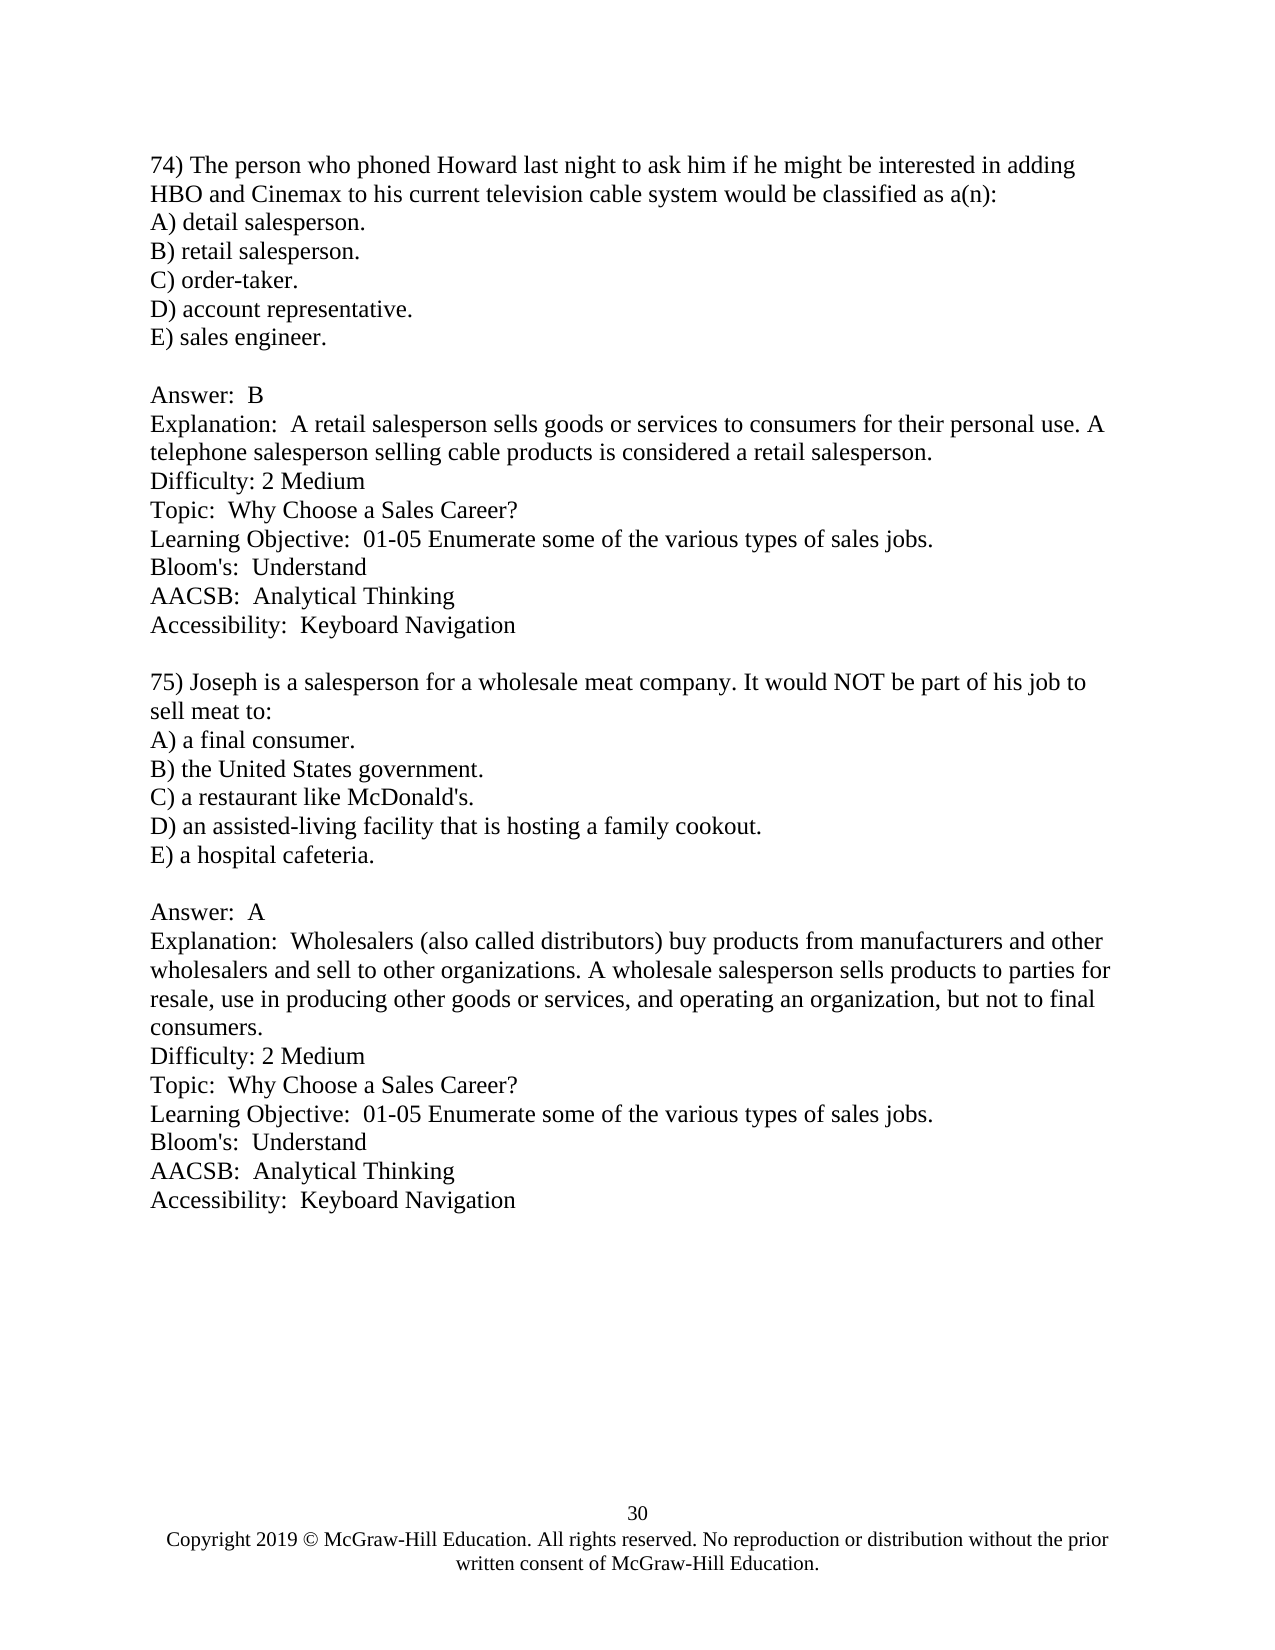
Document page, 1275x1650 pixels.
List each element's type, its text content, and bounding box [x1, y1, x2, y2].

text Difficulty: 2 Medium [150, 466, 1125, 495]
text 74) The person who phoned Howard last night to ask him if he might be interested in adding HBO and Cinemax to his current television cable system would be classified as a(n): [150, 150, 1125, 207]
text Learning Objective: 01-05 Enumerate some of the various types of sales jobs. [150, 1099, 1125, 1127]
text A) detail salesperson. [150, 207, 1125, 236]
text Bloom's: Understand [150, 1127, 1125, 1156]
text A) a final consumer. [150, 725, 1125, 754]
text E) a hospital cafeteria. [150, 840, 1125, 869]
text Answer: A [150, 897, 1125, 926]
text 75) Joseph is a salesperson for a wholesale meat company. It would NOT be part of his job to sell meat to: [150, 667, 1125, 725]
text Accessibility: Keyboard Navigation [150, 1185, 1125, 1214]
text Topic: Why Choose a Sales Career? [150, 1070, 1125, 1099]
text Accessibility: Keyboard Navigation [150, 610, 1125, 639]
text E) sales engineer. [150, 322, 1125, 351]
text D) account representative. [150, 294, 1125, 322]
text B) retail salesperson. [150, 236, 1125, 265]
text AACSB: Analytical Thinking [150, 1156, 1125, 1185]
text B) the United States government. [150, 754, 1125, 782]
text Answer: B [150, 380, 1125, 409]
text Topic: Why Choose a Sales Career? [150, 495, 1125, 524]
text AACSB: Analytical Thinking [150, 581, 1125, 610]
text Learning Objective: 01-05 Enumerate some of the various types of sales jobs. [150, 524, 1125, 552]
text Explanation: A retail salesperson sells goods or services to consumers for their personal use. A telephone salesperson selling cable products is considered a retail salesperson. [150, 409, 1125, 466]
text C) order-taker. [150, 265, 1125, 294]
text Difficulty: 2 Medium [150, 1041, 1125, 1070]
text Explanation: Wholesalers (also called distributors) buy products from manufacturers and other wholesalers and sell to other organizations. A wholesale salesperson sells products to parties for resale, use in producing other goods or services, and operating an organization, but not to final consumers. [150, 926, 1125, 1041]
text Bloom's: Understand [150, 552, 1125, 581]
text C) a restaurant like McDonald's. [150, 782, 1125, 811]
text D) an assisted-living facility that is hosting a family cookout. [150, 811, 1125, 840]
